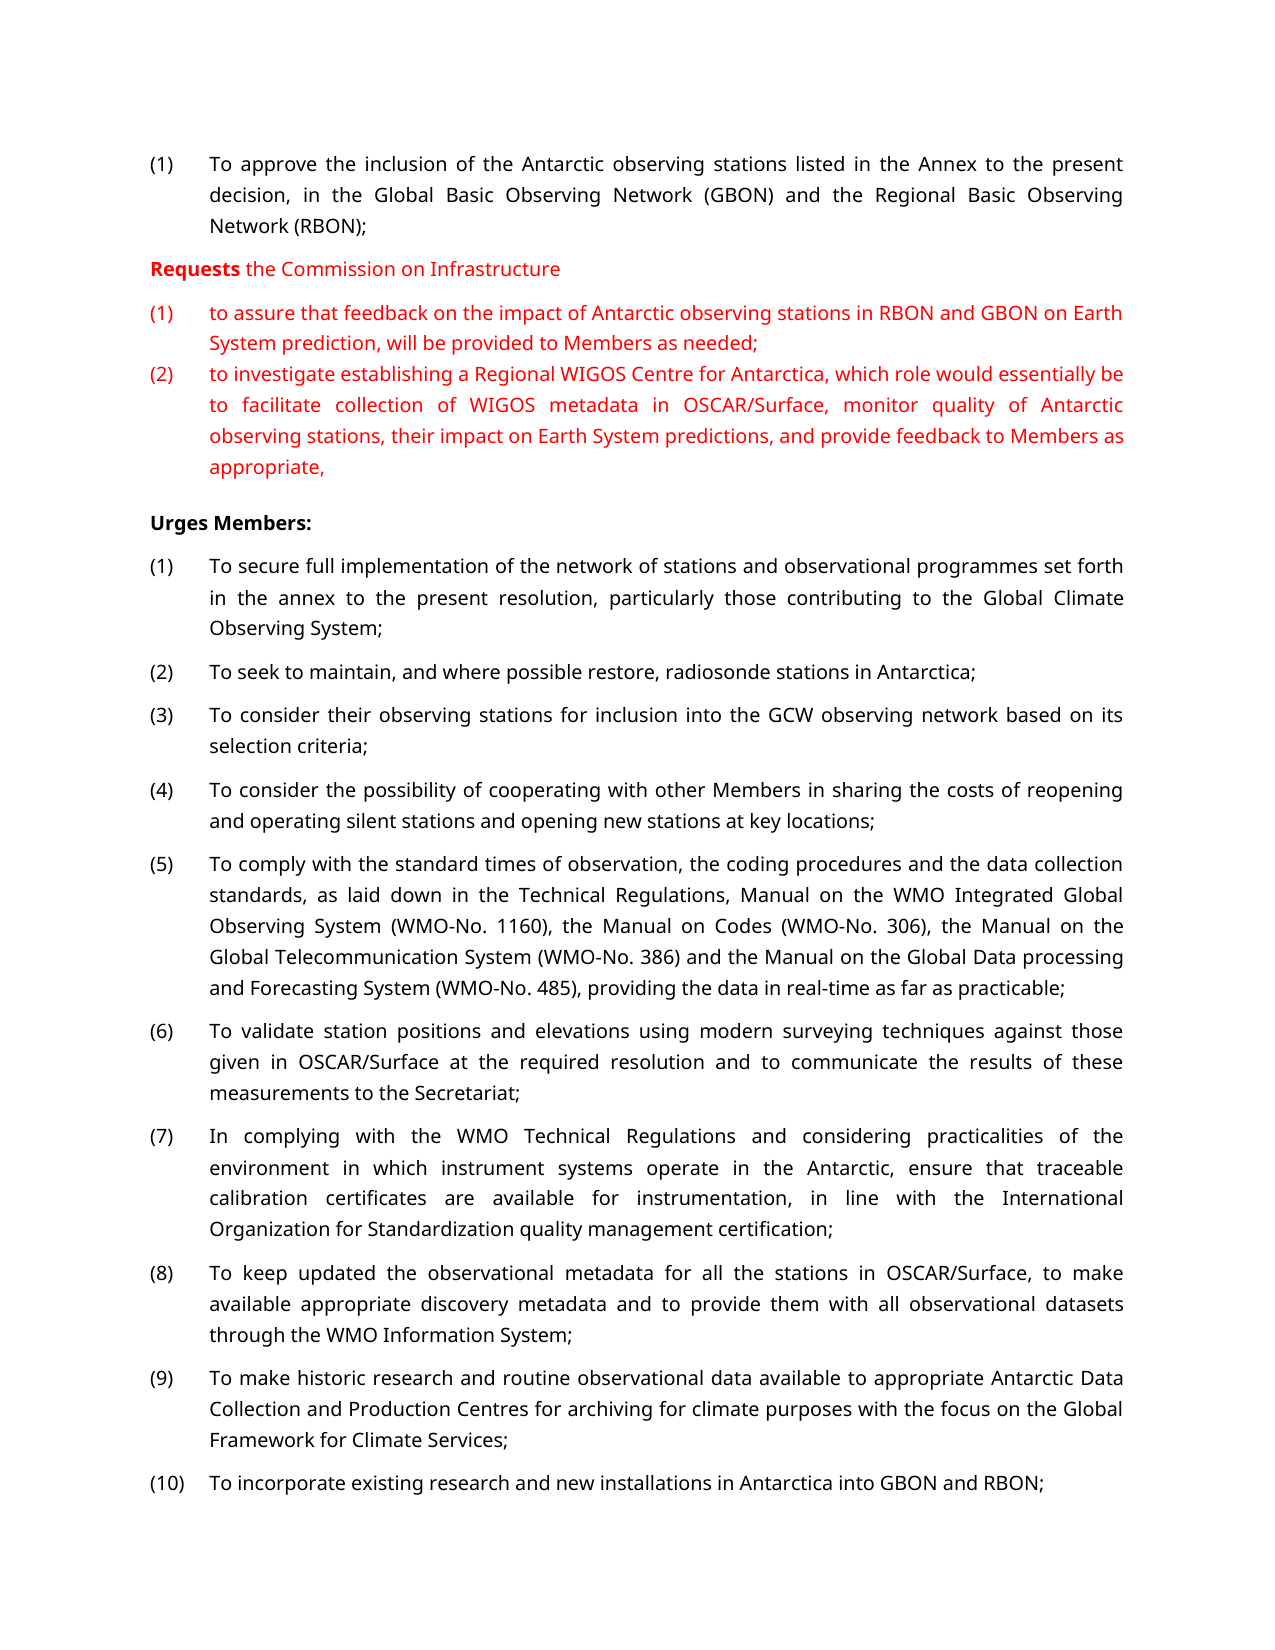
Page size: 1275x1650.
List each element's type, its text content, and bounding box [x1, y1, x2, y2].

list To make historic research and routine observational data available to appropriate Antarctic Data Collection and Production Centres for archiving for climate purposes with the focus on the Global Framework for Climate Services; [150, 1364, 1125, 1453]
list To consider the possibility of cooperating with other Members in sharing the costs of reopening and operating silent stations and opening new stations at key locations; [150, 776, 1125, 834]
list To validate station positions and elevations using modern surveying techniques against those given in OSCAR/Surface at the required resolution and to communicate the results of these measurements to the Secretariat; [150, 1017, 1125, 1106]
list To incorporate existing research and new installations in Antarctica into GBON and RBON; [150, 1470, 1125, 1497]
list To consider their observing stations for inclusion into the GCW observing network based on its selection criteria; [150, 702, 1125, 759]
text Requests the Commission on Infrastructure [150, 255, 1125, 282]
list To comply with the standard times of observation, the coding procedures and the data collection standards, as laid down in the Technical Regulations, Manual on the WMO Integrated Global Observing System (WMO-No. 1160), the Manual on Codes (WMO-No. 306), the Manual on the Global Telecommunication System (WMO-No. 386) and the Manual on the Global Data processing and Forecasting System (WMO-No. 485), providing the data in real-time as far as practicable; [150, 850, 1125, 1001]
list To keep updated the observational metadata for all the stations in OSCAR/Surface, to make available appropriate discovery metadata and to provide them with all observational datasets through the WMO Information System; [150, 1259, 1125, 1348]
list To approve the inclusion of the Antarctic observing stations listed in the Annex to the present decision, in the Global Basic Observing Network (GBON) and the Regional Basic Observing Network (RBON); [150, 150, 1125, 239]
text Urges Members: [150, 509, 1125, 536]
list To seek to maintain, and where possible restore, radiosonde stations in Antarctica; [150, 658, 1125, 685]
list In complying with the WMO Technical Regulations and considering practicalities of the environment in which instrument systems operate in the Antarctic, ensure that traceable calibration certificates are available for instrumentation, in line with the International Organization for Standardization quality management certification; [150, 1123, 1125, 1243]
list to investigate establishing a Regional WIGOS Centre for Antarctica, which role would essentially be to facilitate collection of WIGOS metadata in OSCAR/Surface, monitor quality of Antarctic observing stations, their impact on Earth System predictions, and provide feedback to Members as appropriate, [150, 361, 1125, 480]
list to assure that feedback on the impact of Antarctic observing stations in RBON and GBON on Earth System prediction, will be provided to Members as needed; [150, 299, 1125, 357]
list To secure full implementation of the network of stations and observational programmes set forth in the annex to the present resolution, particularly those contributing to the Global Climate Observing System; [150, 553, 1125, 642]
